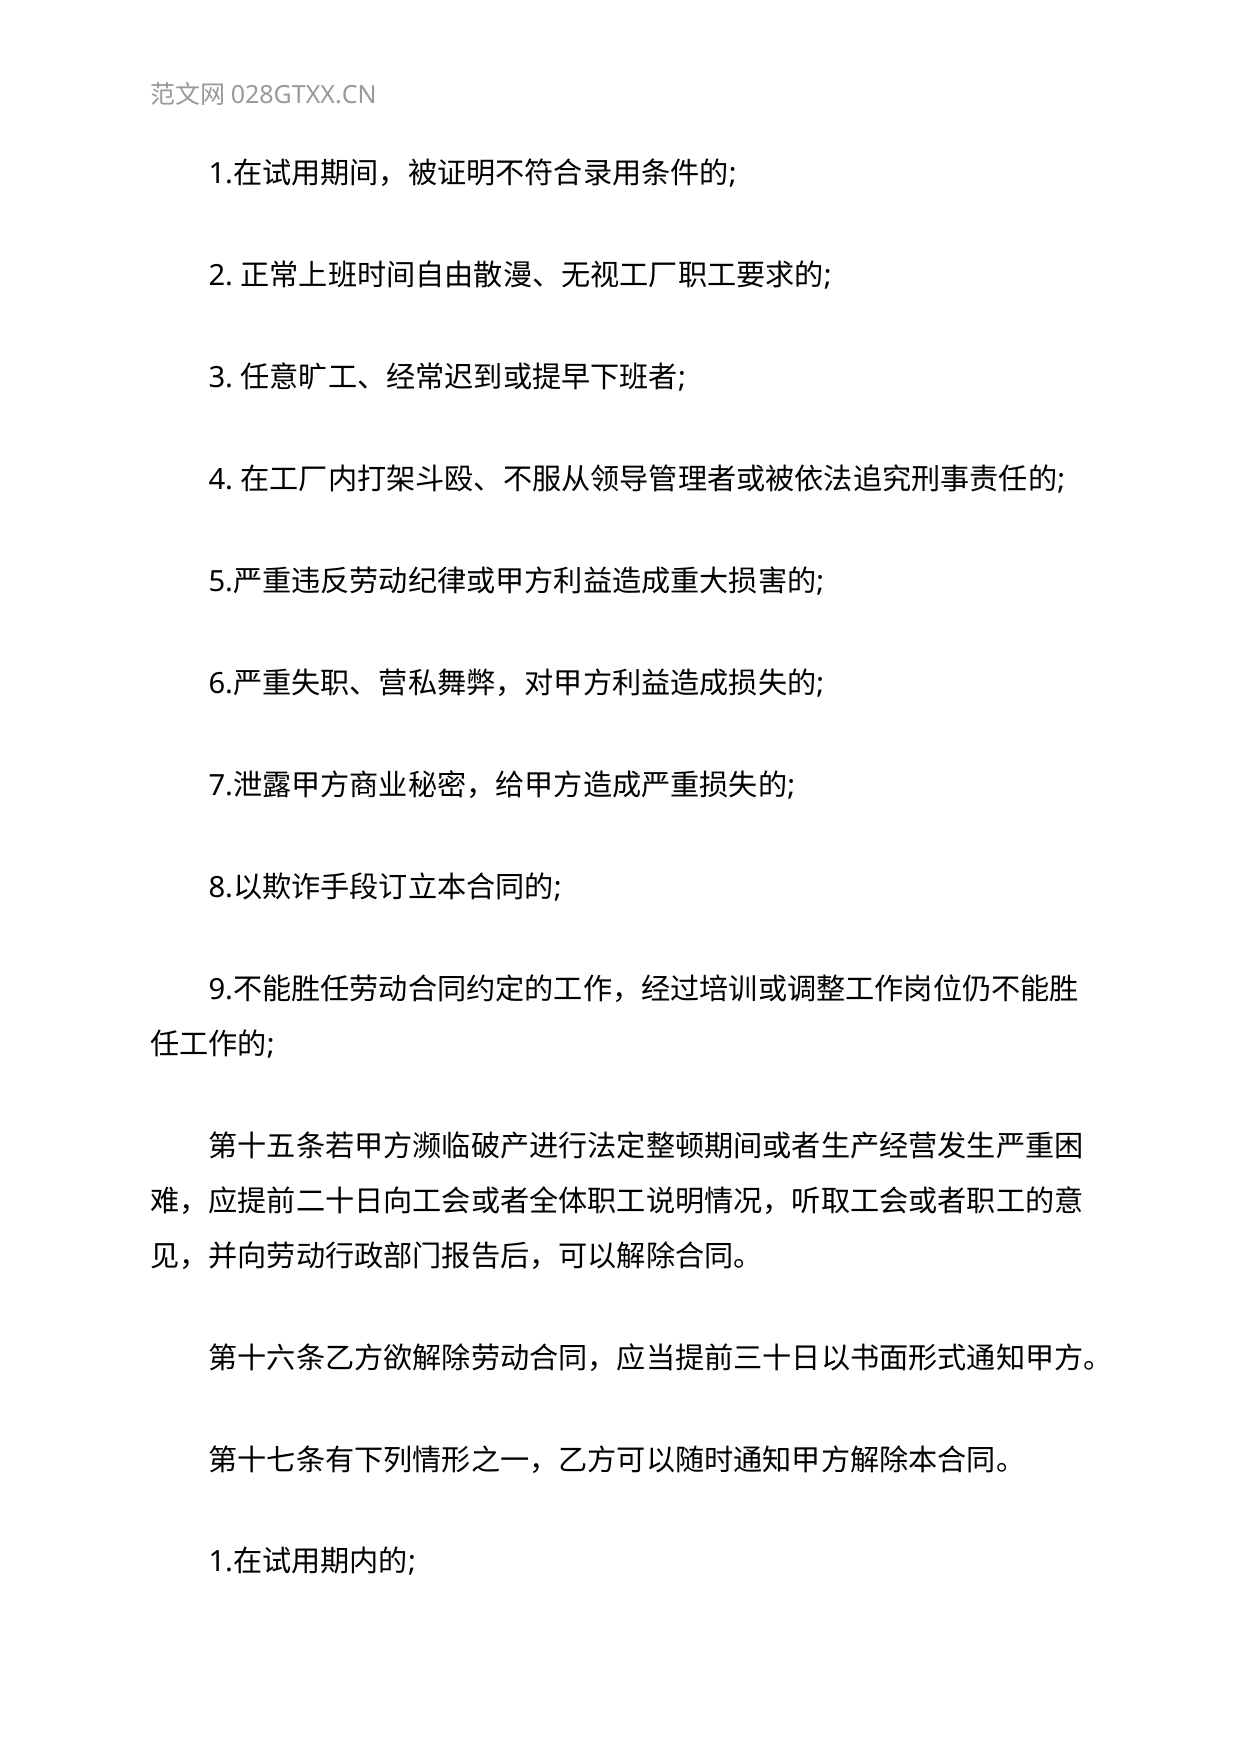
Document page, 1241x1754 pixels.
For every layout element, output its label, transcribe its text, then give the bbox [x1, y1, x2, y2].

text 1.在试用期间，被证明不符合录用条件的; [150, 150, 1090, 192]
text 2. 正常上班时间自由散漫、无视工厂职工要求的; [150, 252, 1090, 294]
text 5.严重违反劳动纪律或甲方利益造成重大损害的; [150, 558, 1090, 600]
text 第十六条乙方欲解除劳动合同，应当提前三十日以书面形式通知甲方。 [150, 1334, 1090, 1377]
text 第十五条若甲方濒临破产进行法定整顿期间或者生产经营发生严重困难，应提前二十日向工会或者全体职工说明情况，听取工会或者职工的意见，并向劳动行政部门报告后，可以解除合同。 [150, 1123, 1090, 1275]
text 1.在试用期内的; [150, 1538, 1090, 1580]
text 9.不能胜任劳动合同约定的工作，经过培训或调整工作岗位仍不能胜任工作的; [150, 966, 1090, 1063]
text 第十七条有下列情形之一，乙方可以随时通知甲方解除本合同。 [150, 1436, 1090, 1478]
text 3. 任意旷工、经常迟到或提早下班者; [150, 354, 1090, 396]
text 6.严重失职、营私舞弊，对甲方利益造成损失的; [150, 660, 1090, 702]
text 4. 在工厂内打架斗殴、不服从领导管理者或被依法追究刑事责任的; [150, 456, 1090, 498]
text 8.以欺诈手段订立本合同的; [150, 864, 1090, 906]
text 7.泄露甲方商业秘密，给甲方造成严重损失的; [150, 762, 1090, 804]
